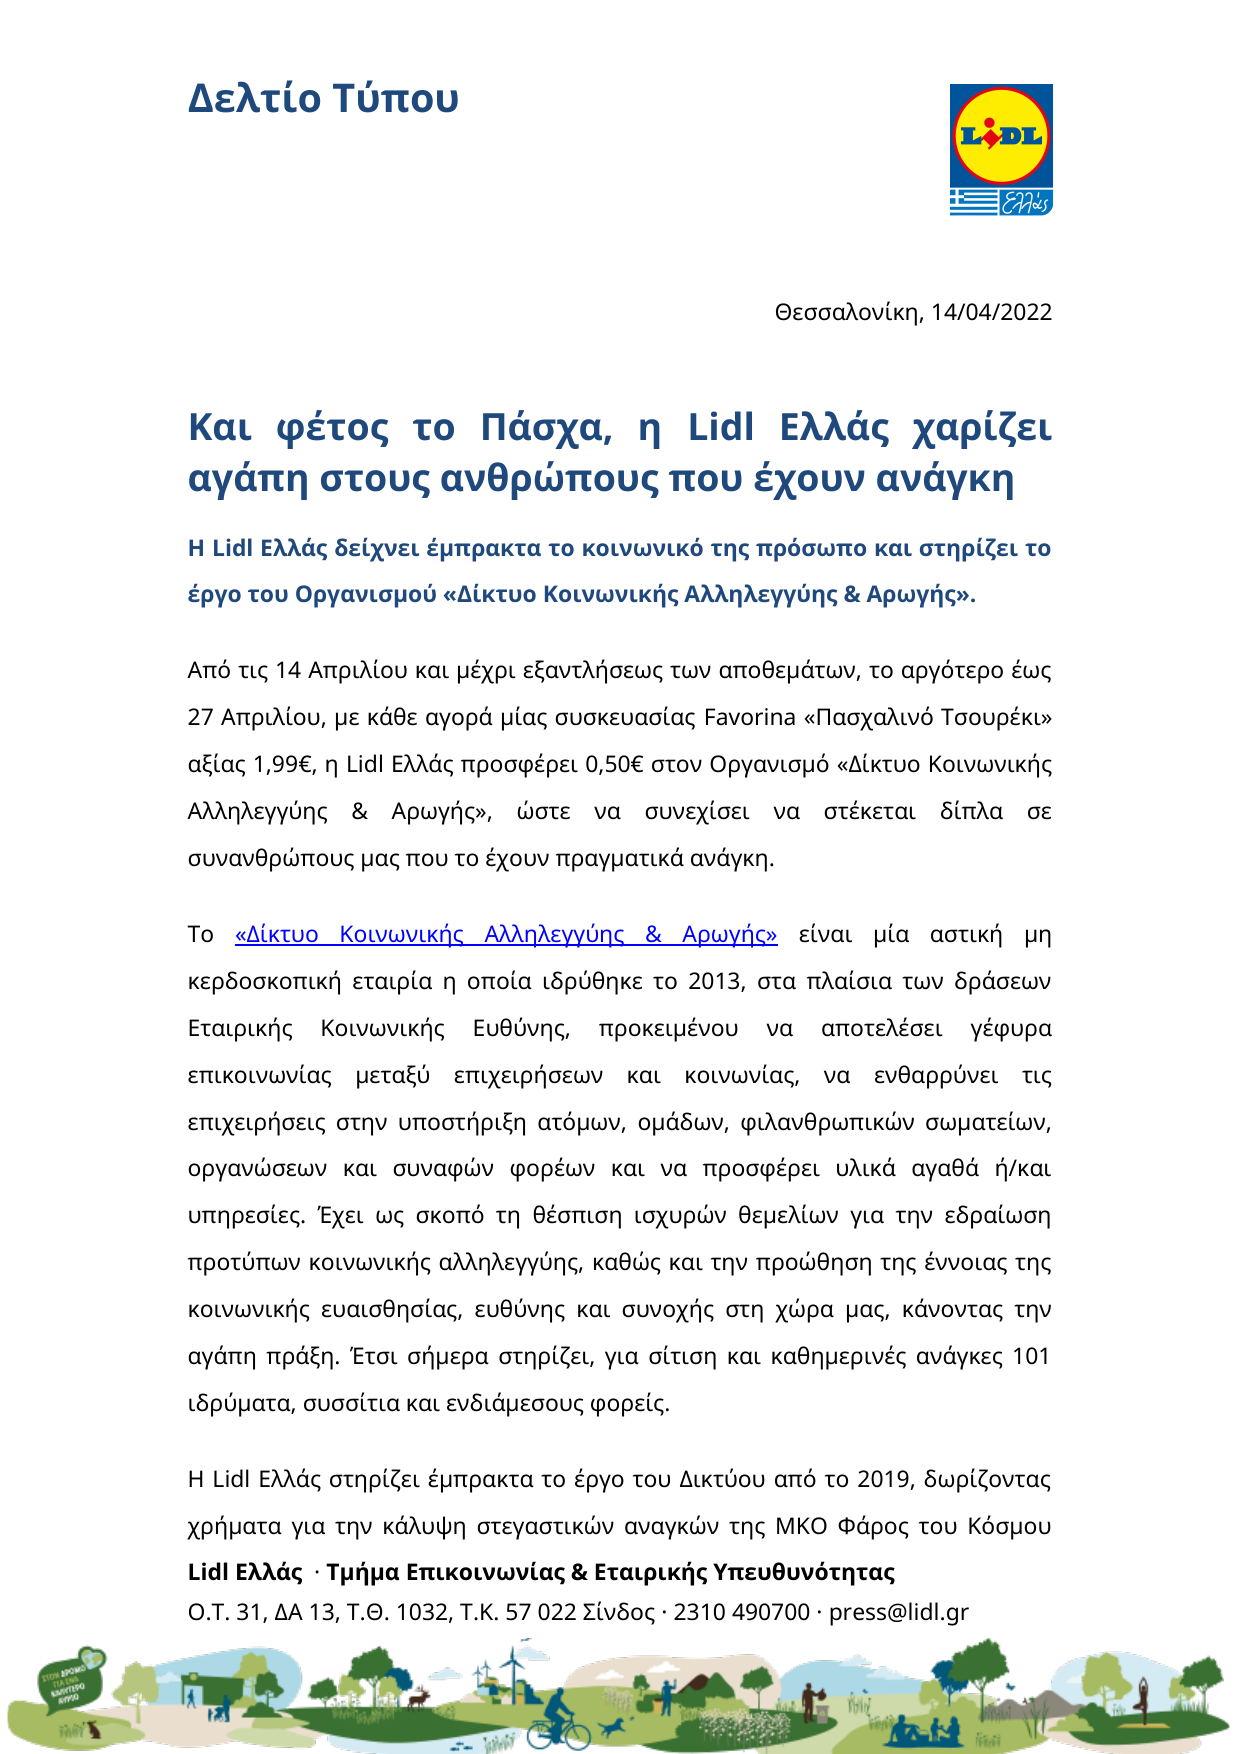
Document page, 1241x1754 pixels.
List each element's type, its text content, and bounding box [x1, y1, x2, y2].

text Από τις 14 Απριλίου και μέχρι εξαντλήσεως των αποθεμάτων, το αργότερο έως 27 Απριλίου, με κάθε αγορά μίας συσκευασίας Favorina «Πασχαλινό Τσουρέκι» αξίας 1,99€, η Lidl Ελλάς προσφέρει 0,50€ στον Οργανισμό «Δίκτυο Κοινωνικής Αλληλεγγύης & Αρωγής», ώστε να συνεχίσει να στέκεται δίπλα σε συνανθρώπους μας που το έχουν πραγματικά ανάγκη. [187, 654, 1053, 873]
picture [949, 84, 1054, 216]
picture [6, 1638, 1233, 1754]
text Και φέτος το Πάσχα, η Lidl Ελλάς χαρίζει αγάπη στους ανθρώπους που έχουν ανάγκη [187, 400, 1053, 502]
text Θεσσαλονίκη, 14/04/2022 [187, 296, 1053, 327]
text Η Lidl Ελλάς δείχνει έμπρακτα το κοινωνικό της πρόσωπο και στηρίζει το έργο του Οργανισμού «Δίκτυο Κοινωνικής Αλληλεγγύης & Αρωγής». [187, 531, 1053, 609]
text Το «Δίκτυο Κοινωνικής Αλληλεγγύης & Αρωγής» είναι μία αστική μη κερδοσκοπική εταιρία η οποία ιδρύθηκε το 2013, στα πλαίσια των δράσεων Εταιρικής Κοινωνικής Ευθύνης, προκειμένου να αποτελέσει γέφυρα επικοινωνίας μεταξύ επιχειρήσεων και κοινωνίας, να ενθαρρύνει τις επιχειρήσεις στην υποστήριξη ατόμων, ομάδων, φιλανθρωπικών σωματείων, οργανώσεων και συναφών φορέων και να προσφέρει υλικά αγαθά ή/και υπηρεσίες. Έχει ως σκοπό τη θέσπιση ισχυρών θεμελίων για την εδραίωση προτύπων κοινωνικής αλληλεγγύης, καθώς και την προώθηση της έννοιας της κοινωνικής ευαισθησίας, ευθύνης και συνοχής στη χώρα μας, κάνοντας την αγάπη πράξη. Έτσι σήμερα στηρίζει, για σίτιση και καθημερινές ανάγκες 101 ιδρύματα, συσσίτια και ενδιάμεσους φορείς. [187, 918, 1053, 1418]
